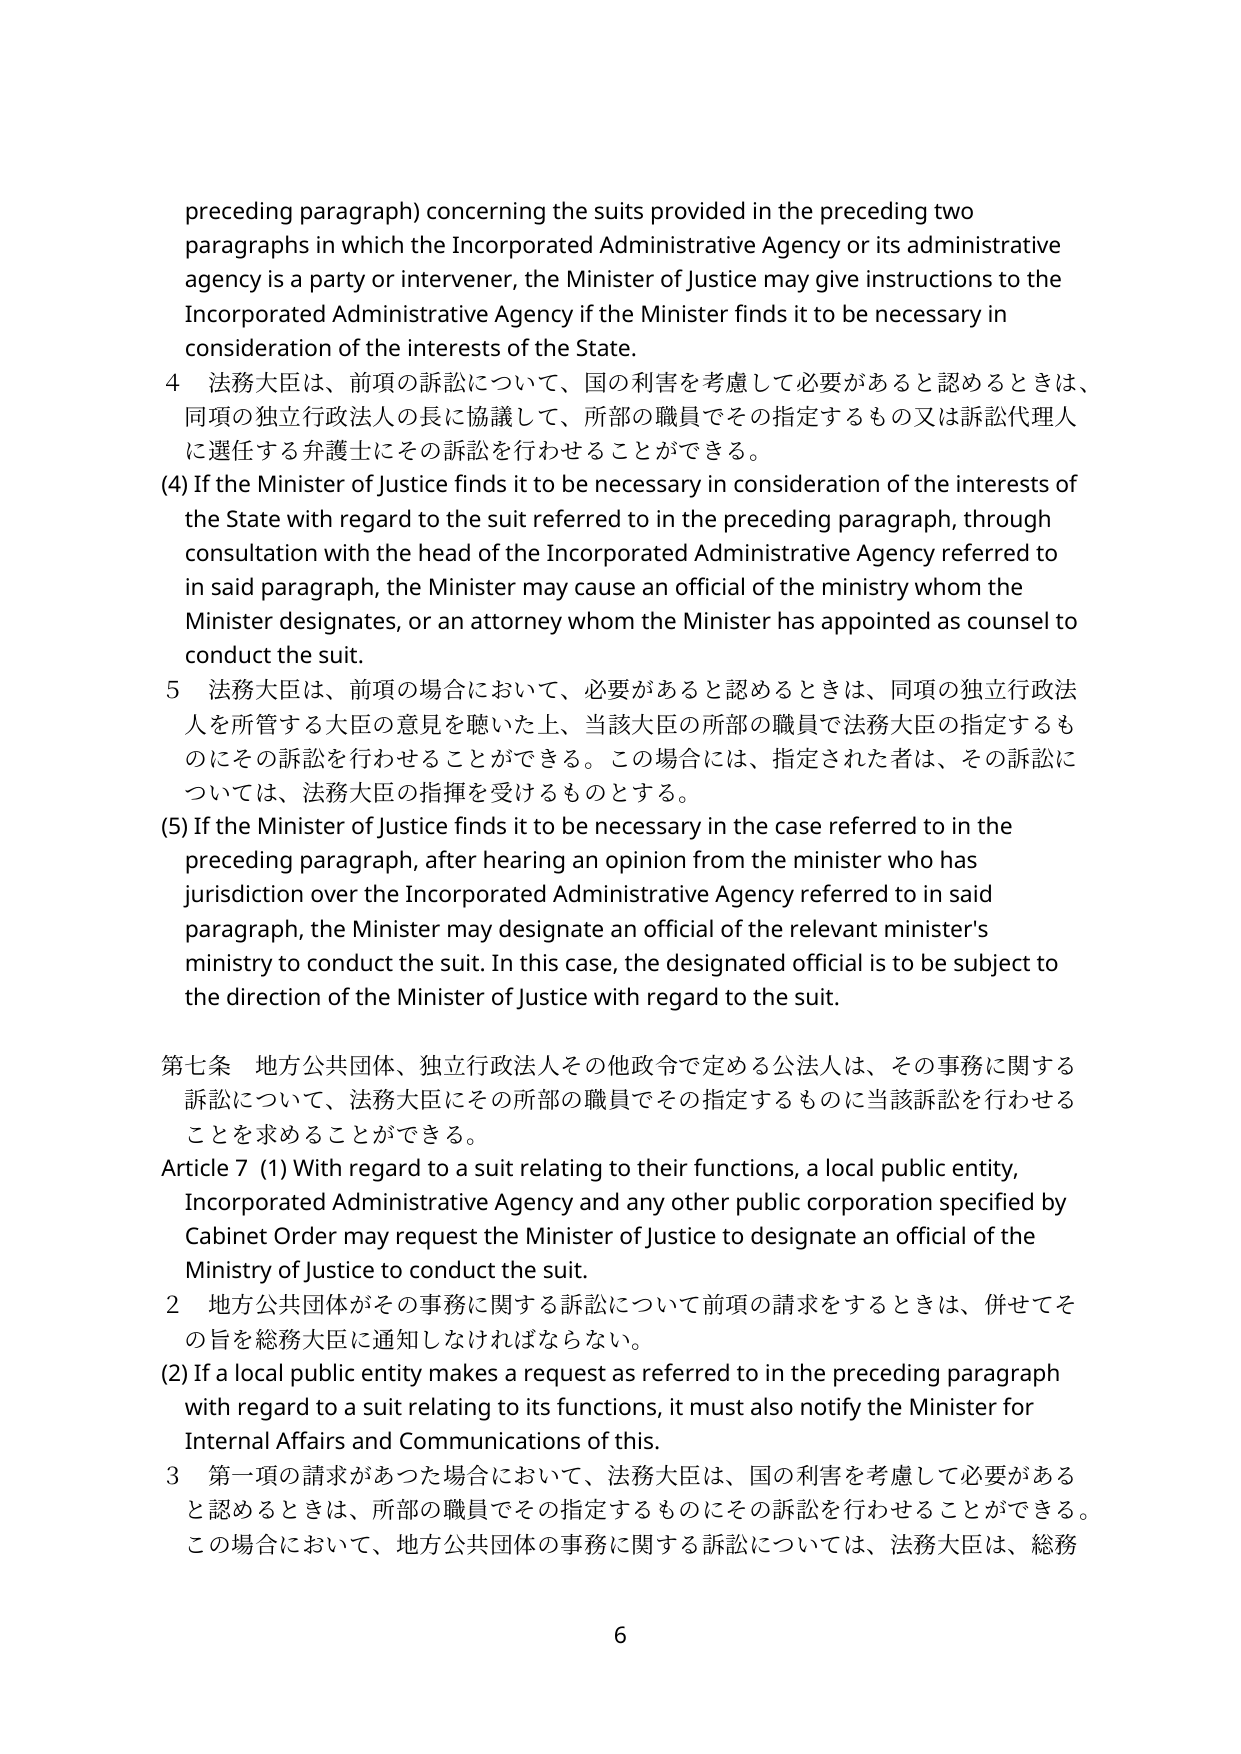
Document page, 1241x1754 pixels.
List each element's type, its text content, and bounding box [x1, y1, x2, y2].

text (5) If the Minister of Justice finds it to be necessary in the case referred to in the preceding paragraph, after hearing an opinion from the minister who has jurisdiction over the Incorporated Administrative Agency referred to in said paragraph, the Minister may designate an official of the relevant minister's ministry to conduct the suit. In this case, the designated official is to be subject to the direction of the Minister of Justice with regard to the suit. [161, 809, 1079, 1014]
text ２ 地方公共団体がその事務に関する訴訟について前項の請求をするときは、併せてその旨を総務大臣に通知しなければならない。 [161, 1287, 1079, 1355]
text Article 7 (1) With regard to a suit relating to their functions, a local public entity, Incorporated Administrative Agency and any other public corporation specified by Cabinet Order may request the Minister of Justice to designate an official of the Ministry of Justice to conduct the suit. [161, 1150, 1079, 1287]
text ５ 法務大臣は、前項の場合において、必要があると認めるときは、同項の独立行政法人を所管する大臣の意見を聴いた上、当該大臣の所部の職員で法務大臣の指定するものにその訴訟を行わせることができる。この場合には、指定された者は、その訴訟については、法務大臣の指揮を受けるものとする。 [161, 672, 1079, 809]
text ４ 法務大臣は、前項の訴訟について、国の利害を考慮して必要があると認めるときは、同項の独立行政法人の長に協議して、所部の職員でその指定するもの又は訴訟代理人に選任する弁護士にその訴訟を行わせることができる。 [161, 364, 1079, 467]
text 第七条 地方公共団体、独立行政法人その他政令で定める公法人は、その事務に関する訴訟について、法務大臣にその所部の職員でその指定するものに当該訴訟を行わせることを求めることができる。 [161, 1048, 1079, 1150]
text (4) If the Minister of Justice finds it to be necessary in consideration of the interests of the State with regard to the suit referred to in the preceding paragraph, through consultation with the head of the Incorporated Administrative Agency referred to in said paragraph, the Minister may cause an official of the ministry whom the Minister designates, or an attorney whom the Minister has appointed as counsel to conduct the suit. [161, 467, 1079, 672]
text (2) If a local public entity makes a request as referred to in the preceding paragraph with regard to a suit relating to its functions, it must also notify the Minister for Internal Affairs and Communications of this. [161, 1355, 1079, 1458]
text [161, 1458, 1079, 1560]
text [161, 194, 1079, 364]
